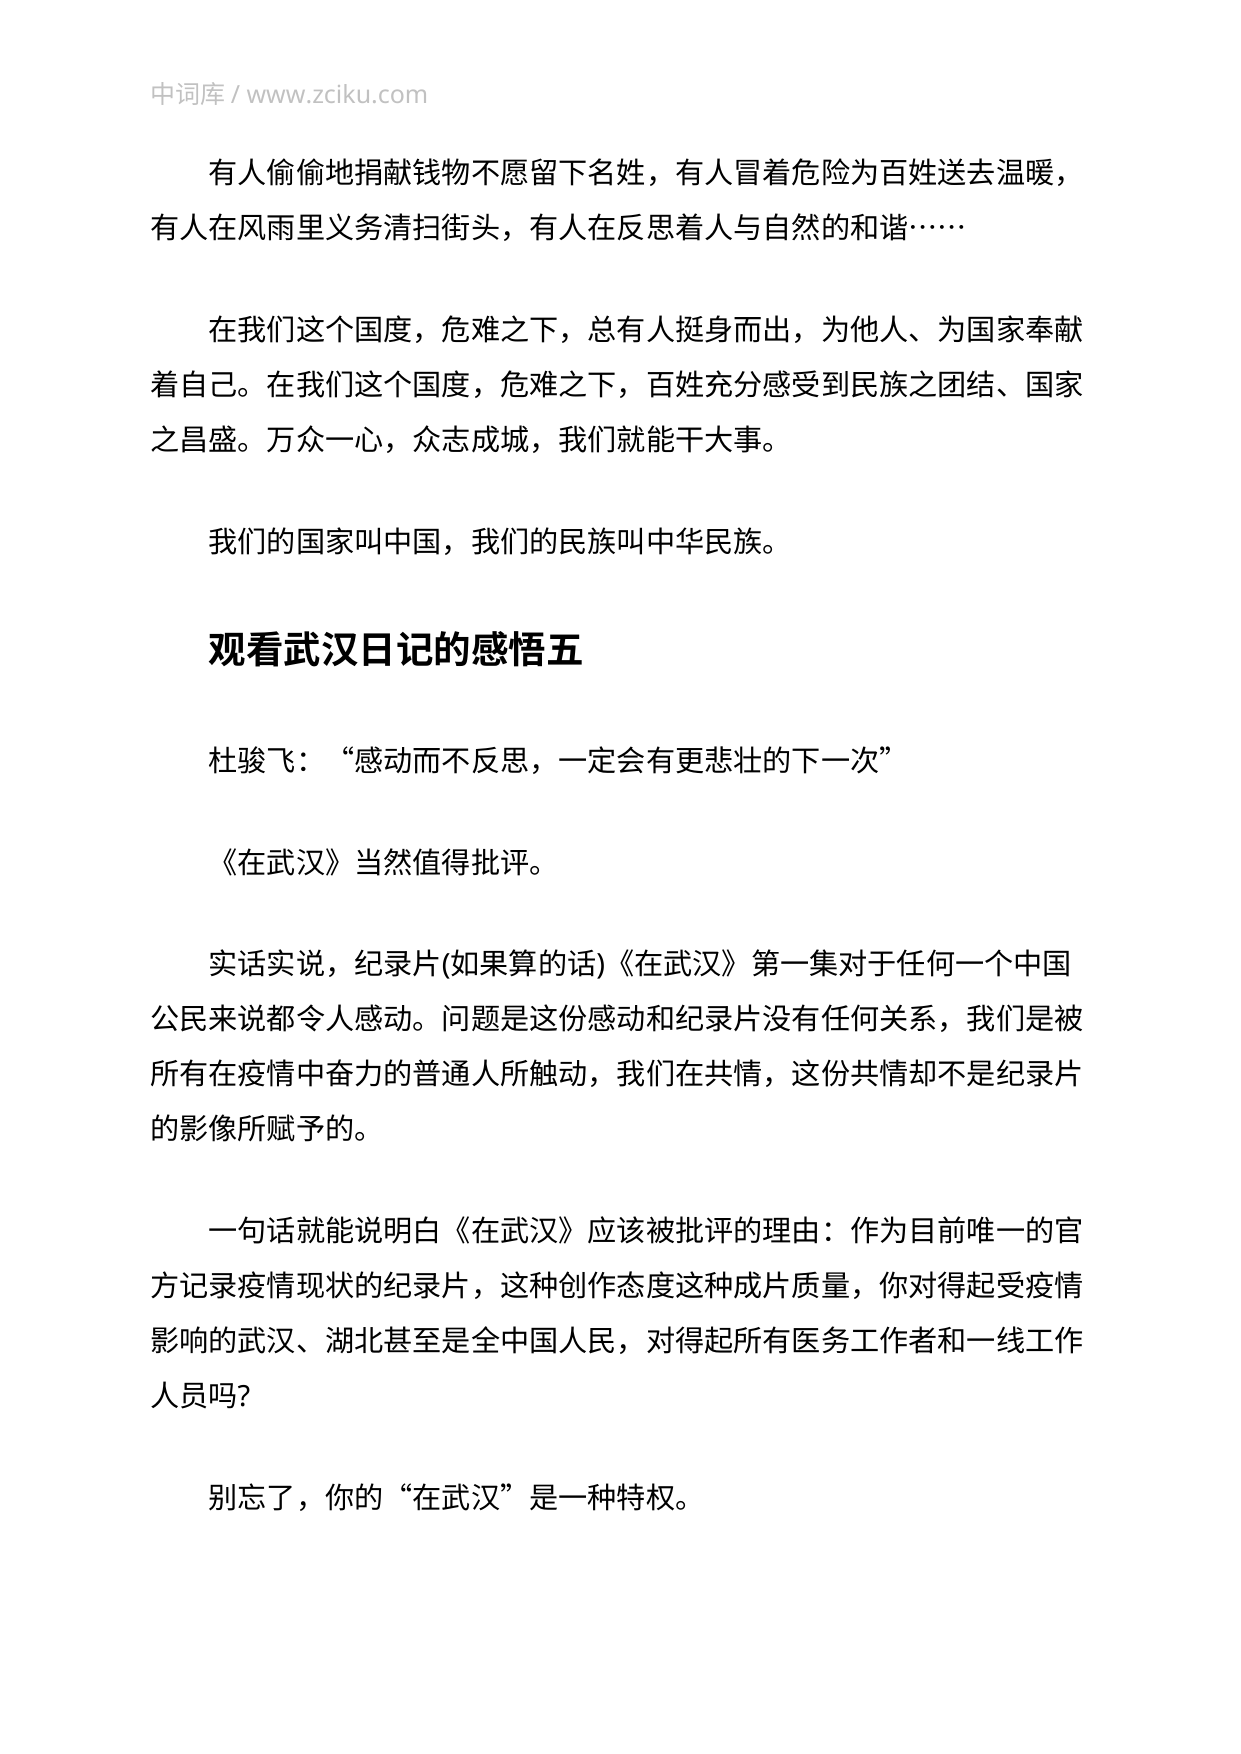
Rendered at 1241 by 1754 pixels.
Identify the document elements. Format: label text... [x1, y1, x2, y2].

text 实话实说，纪录片(如果算的话)《在武汉》第一集对于任何一个中国公民来说都令人感动。问题是这份感动和纪录片没有任何关系，我们是被所有在疫情中奋力的普通人所触动，我们在共情，这份共情却不是纪录片的影像所赋予的。 [150, 941, 1090, 1148]
text 观看武汉日记的感悟五 [150, 620, 1090, 674]
text 别忘了，你的“在武汉”是一种特权。 [150, 1474, 1090, 1516]
text 杜骏飞：“感动而不反思，一定会有更悲壮的下一次” [150, 737, 1090, 780]
text 有人偷偷地捐献钱物不愿留下名姓，有人冒着危险为百姓送去温暖，有人在风雨里义务清扫街头，有人在反思着人与自然的和谐…… [150, 150, 1090, 247]
text 一句话就能说明白《在武汉》应该被批评的理由：作为目前唯一的官方记录疫情现状的纪录片，这种创作态度这种成片质量，你对得起受疫情影响的武汉、湖北甚至是全中国人民，对得起所有医务工作者和一线工作人员吗? [150, 1207, 1090, 1414]
text 我们的国家叫中国，我们的民族叫中华民族。 [150, 518, 1090, 561]
text 《在武汉》当然值得批评。 [150, 839, 1090, 881]
text 在我们这个国度，危难之下，总有人挺身而出，为他人、为国家奉献着自己。在我们这个国度，危难之下，百姓充分感受到民族之团结、国家之昌盛。万众一心，众志成城，我们就能干大事。 [150, 307, 1090, 459]
